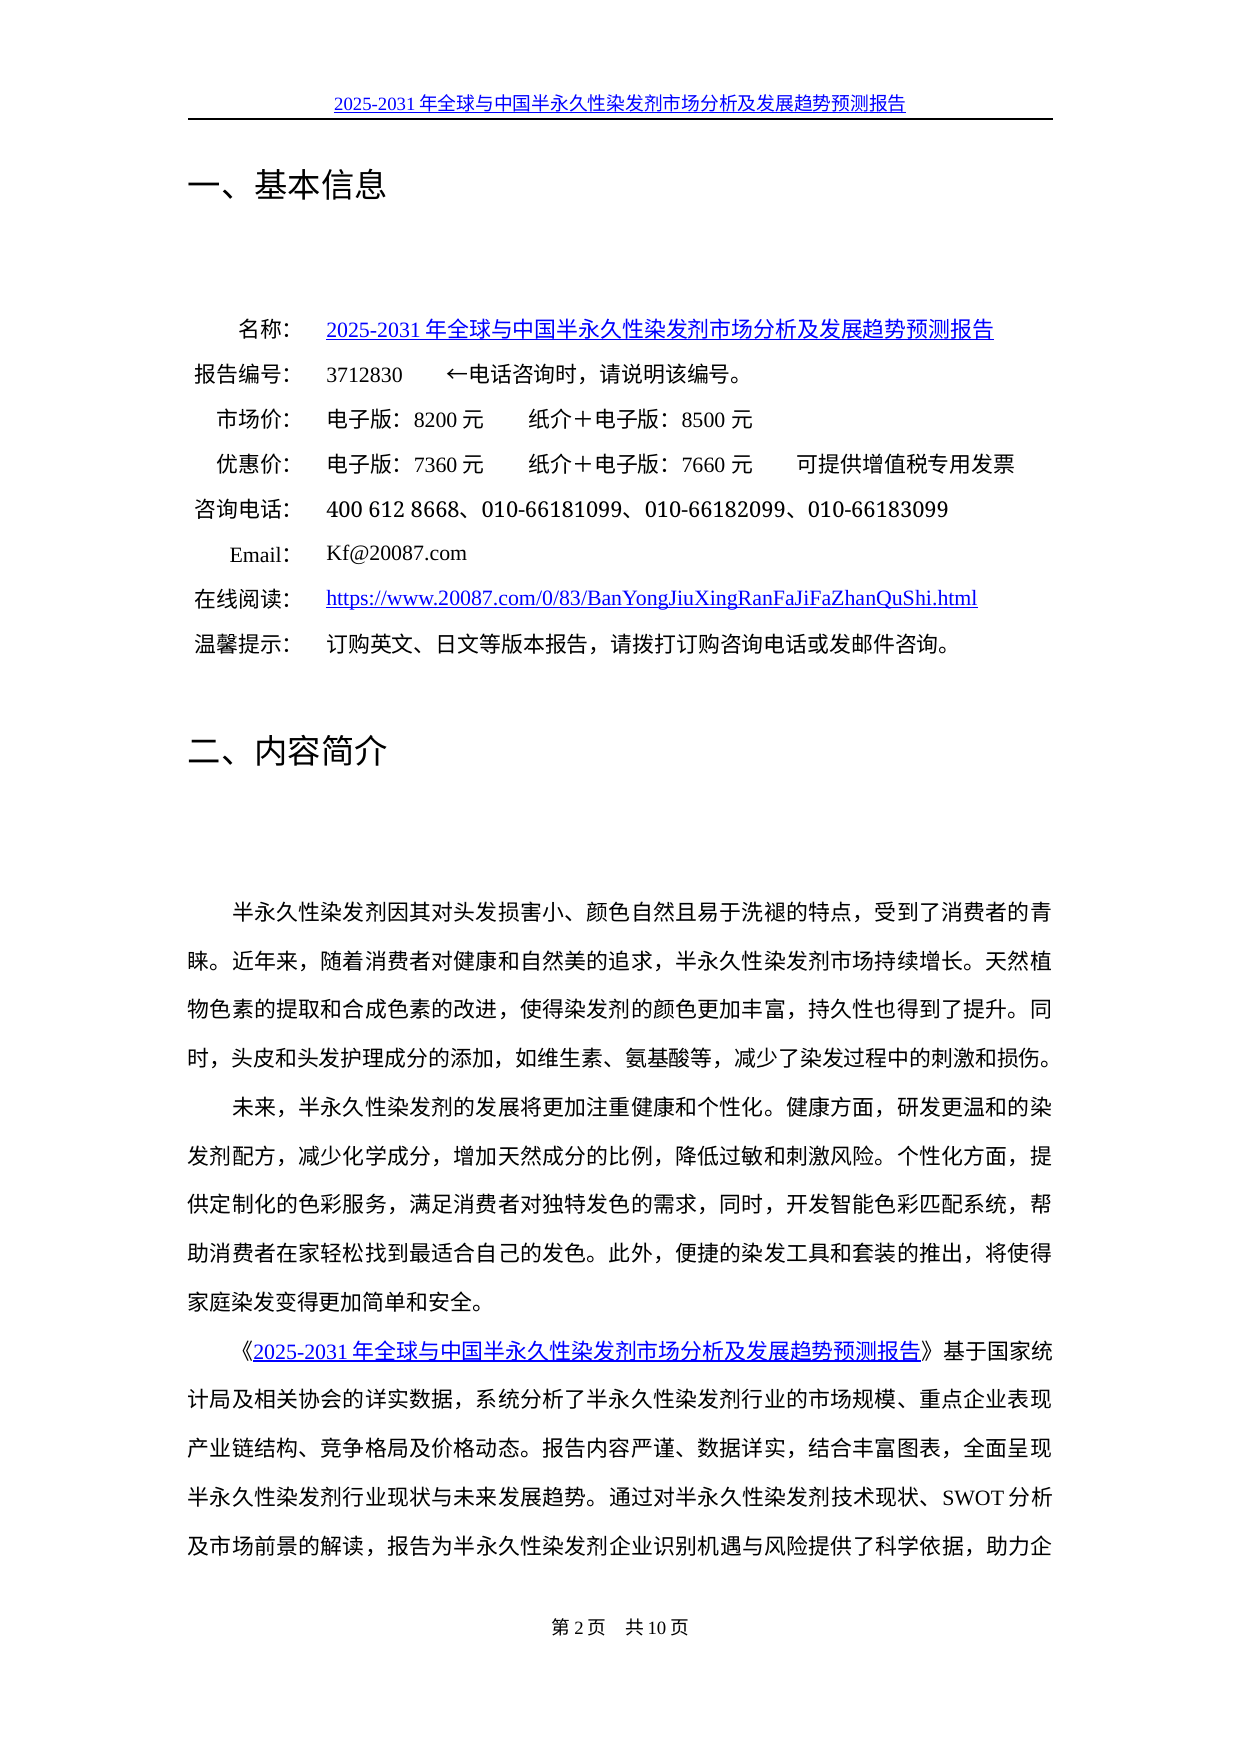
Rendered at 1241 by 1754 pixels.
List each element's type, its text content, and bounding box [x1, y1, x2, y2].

table_cell 温馨提示： [167, 627, 315, 672]
table_cell 电子版：7360 元 纸介＋电子版：7660 元 可提供增值税专用发票 [315, 447, 1073, 492]
table_cell 400 612 8668、010-66181099、010-66182099、010-66183099 [315, 492, 1073, 537]
table_cell 3712830 ←电话咨询时，请说明该编号。 [315, 357, 1073, 402]
table_cell 电子版：8200 元 纸介＋电子版：8500 元 [315, 402, 1073, 447]
table_cell 市场价： [167, 402, 315, 447]
title 二、内容简介 [187, 717, 1053, 782]
table_cell 优惠价： [167, 447, 315, 492]
table_cell [315, 582, 1073, 627]
table_cell 咨询电话： [167, 492, 315, 537]
table_cell 报告编号： [167, 357, 315, 402]
table_cell Kf@20087.com [315, 537, 1073, 582]
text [187, 894, 1053, 1561]
title 一、基本信息 [187, 150, 1053, 215]
table_header 2025-2031年全球与中国半永久性染发剂市场分析及发展趋势预测报告 [315, 312, 1073, 357]
table_cell 订购英文、日文等版本报告，请拨打订购咨询电话或发邮件咨询。 [315, 627, 1073, 672]
table_cell 在线阅读： [167, 582, 315, 627]
table_cell Email： [167, 537, 315, 582]
table_header 名称： [167, 312, 315, 357]
